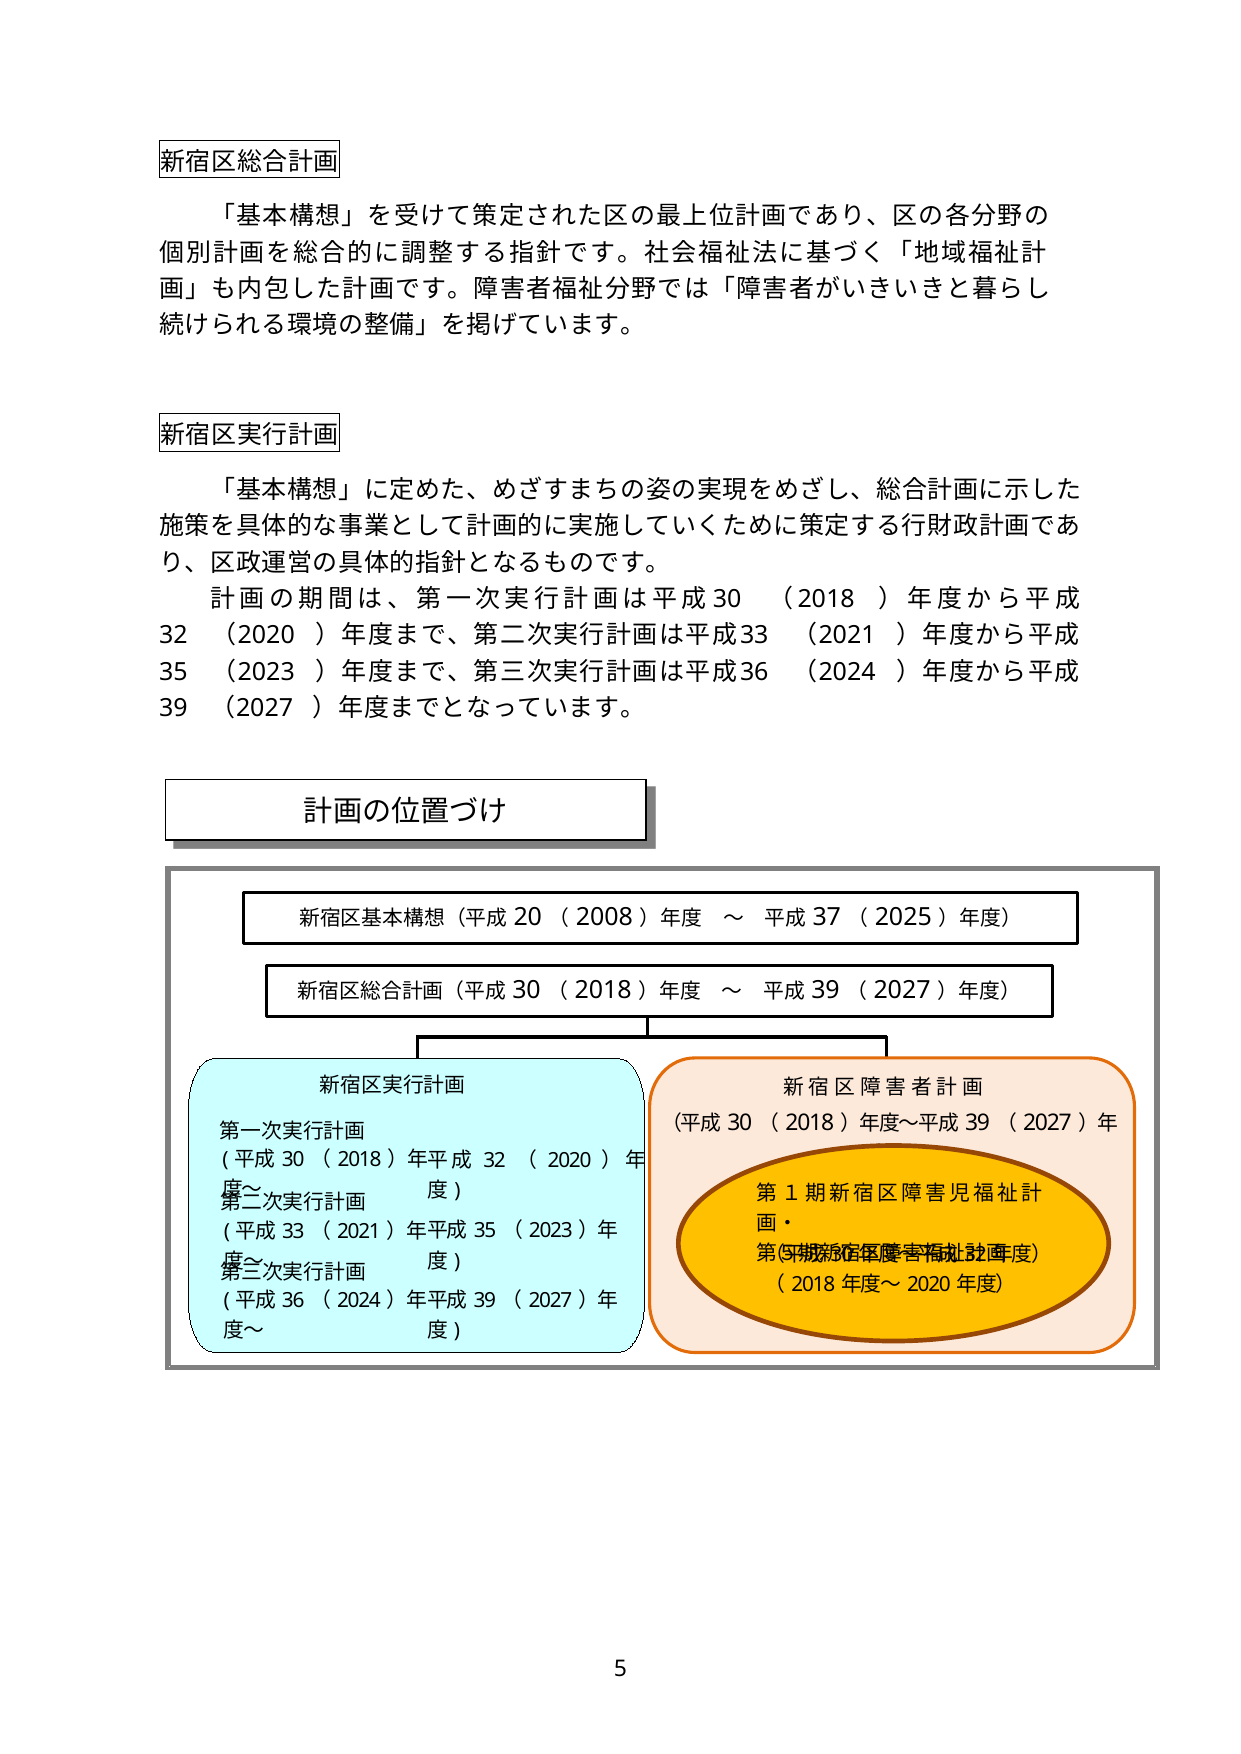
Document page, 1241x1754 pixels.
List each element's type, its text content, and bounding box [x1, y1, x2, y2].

text 新宿区実行計画 [159, 396, 1081, 469]
text 新宿区総合計画 [159, 123, 1051, 196]
text 計画の期間は、第一次実行計画は平成30（2018）年度から平成32（2020）年度まで、第二次実行計画は平成33（2021）年度から平成35（2023）年度まで、第三次実行計画は平成36（2024）年度から平成39（2027）年度までとなっています。 [159, 578, 1081, 724]
text 「基本構想」を受けて策定された区の最上位計画であり、区の各分野の個別計画を総合的に調整する指針です。社会福祉法に基づく「地域福祉計画」も内包した計画です。障害者福祉分野では「障害者がいきいきと暮らし続けられる環境の整備」を掲げています。 [159, 196, 1051, 341]
text 「基本構想」に定めた、めざすまちの姿の実現をめざし、総合計画に示した施策を具体的な事業として計画的に実施していくために策定する行財政計画であり、区政運営の具体的指針となるものです。 [159, 469, 1081, 578]
